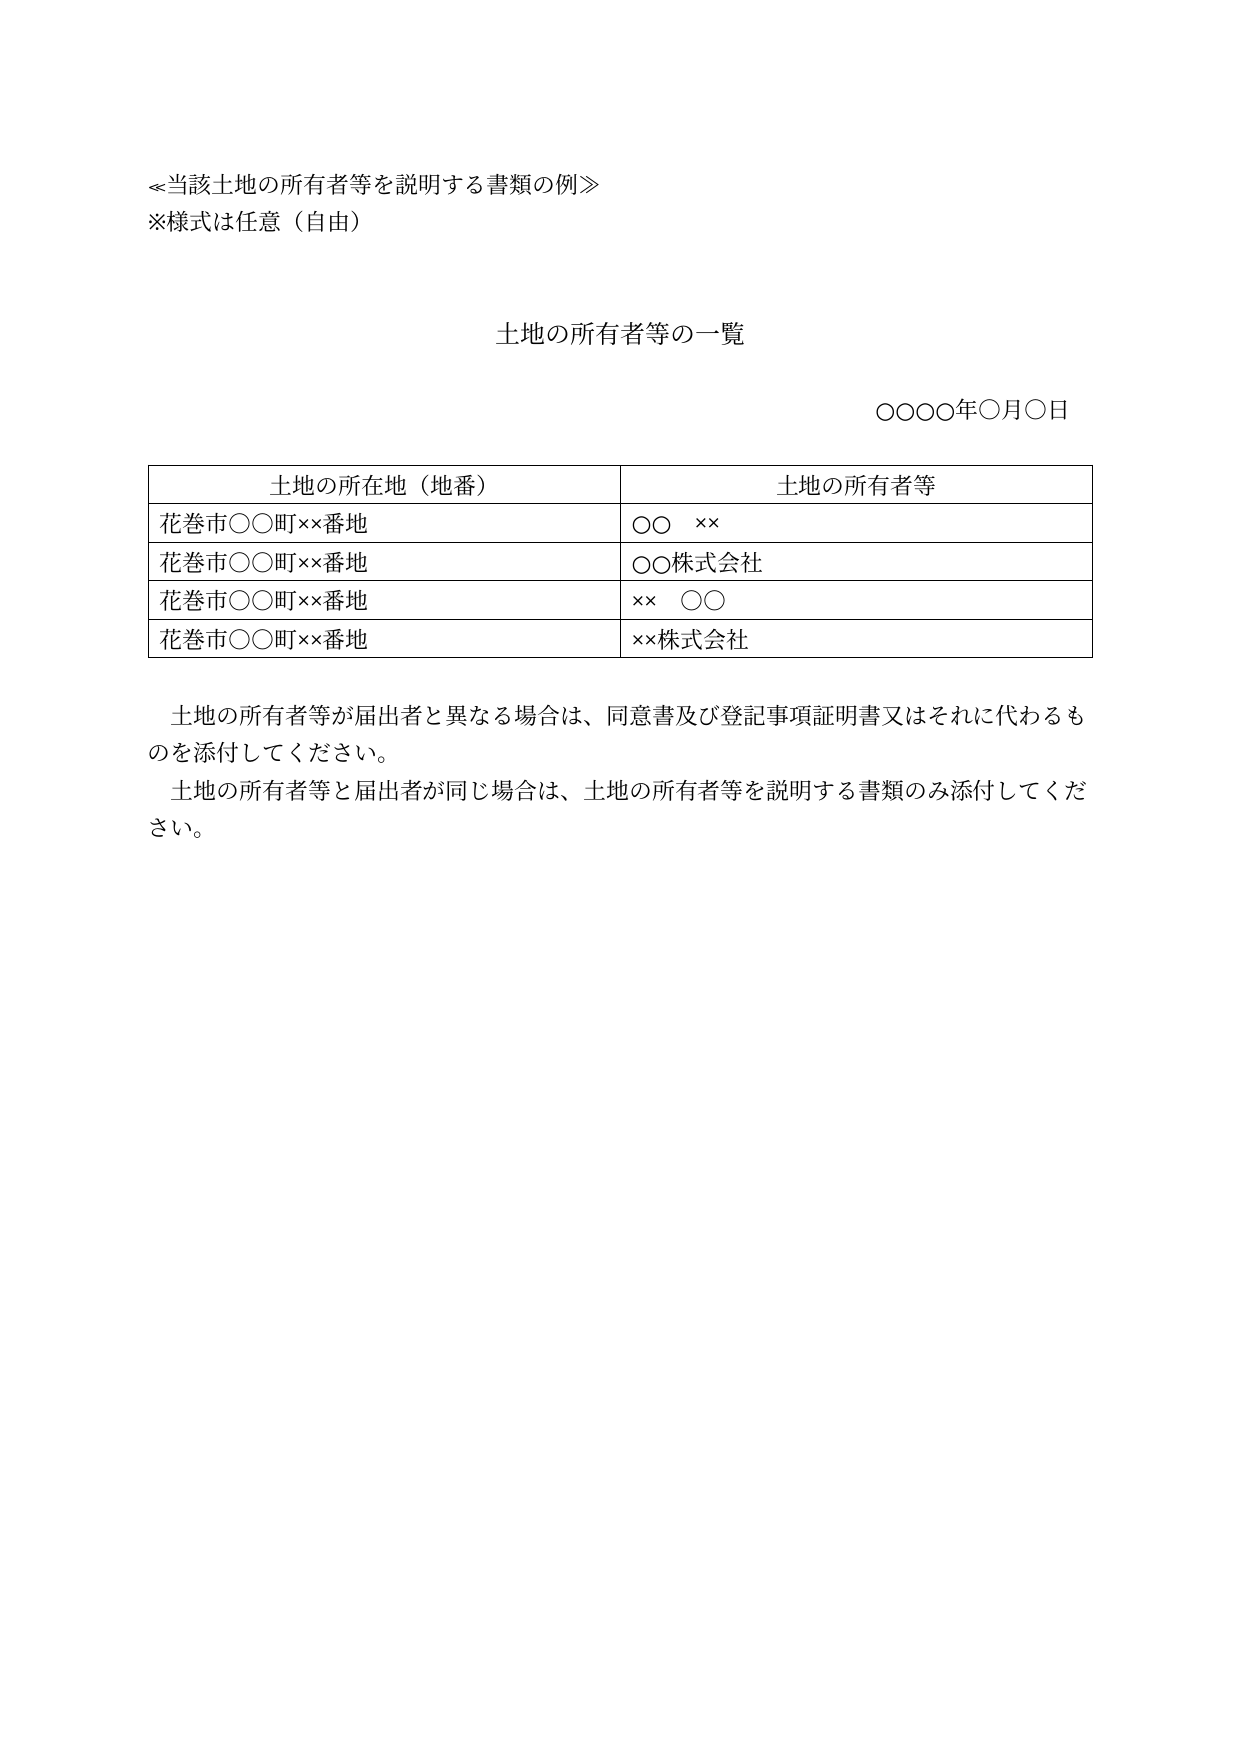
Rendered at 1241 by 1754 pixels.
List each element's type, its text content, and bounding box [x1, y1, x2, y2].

table_cell ○○ ×× [621, 504, 1092, 542]
table_cell 花巻市○○町××番地 [149, 620, 620, 657]
table_cell ○○株式会社 [621, 543, 1092, 580]
table_cell 花巻市○○町××番地 [149, 504, 620, 542]
text ≪当該土地の所有者等を説明する書類の例≫ [148, 164, 1092, 202]
table_cell 花巻市○○町××番地 [149, 543, 620, 580]
text ○○○○年○月○日 [148, 389, 1069, 427]
text ※様式は任意（自由） [148, 202, 1092, 239]
text 土地の所有者等の一覧 [148, 314, 1092, 352]
table_header 土地の所有者等 [621, 466, 1092, 503]
table_cell ×× ○○ [621, 581, 1092, 619]
text 土地の所有者等が届出者と異なる場合は、同意書及び登記事項証明書又はそれに代わるものを添付してください。 [148, 696, 1092, 771]
text 土地の所有者等と届出者が同じ場合は、土地の所有者等を説明する書類のみ添付してください。 [148, 771, 1092, 846]
table_header 土地の所在地（地番） [149, 466, 620, 503]
table_cell ××株式会社 [621, 620, 1092, 657]
table_cell 花巻市○○町××番地 [149, 581, 620, 619]
